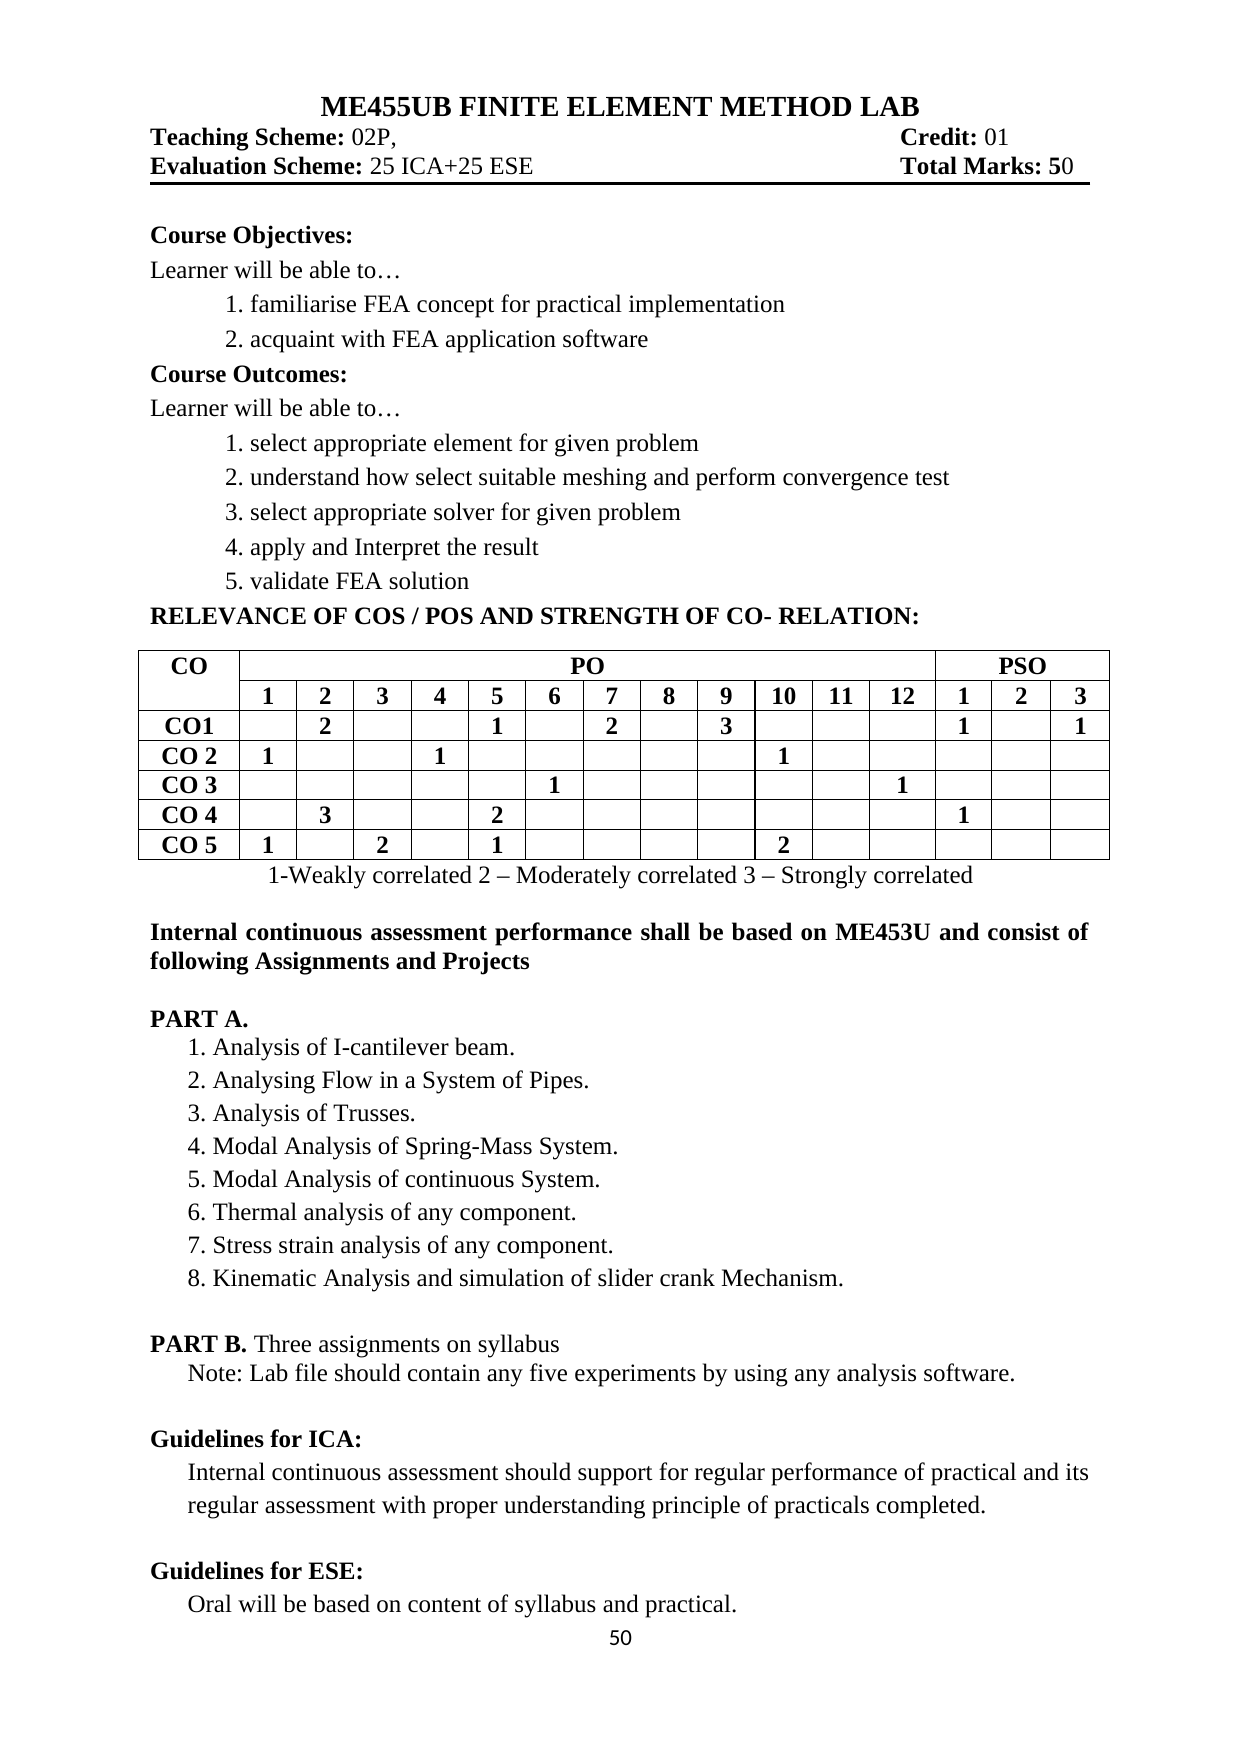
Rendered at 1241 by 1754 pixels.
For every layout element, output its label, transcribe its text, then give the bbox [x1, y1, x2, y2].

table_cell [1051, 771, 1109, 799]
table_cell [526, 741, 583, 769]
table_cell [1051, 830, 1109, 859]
text Course Objectives: [150, 220, 1090, 249]
list 8. Kinematic Analysis and simulation of slider crank Mechanism. [187, 1263, 1090, 1292]
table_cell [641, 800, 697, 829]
list 6. Thermal analysis of any component. [187, 1197, 1090, 1226]
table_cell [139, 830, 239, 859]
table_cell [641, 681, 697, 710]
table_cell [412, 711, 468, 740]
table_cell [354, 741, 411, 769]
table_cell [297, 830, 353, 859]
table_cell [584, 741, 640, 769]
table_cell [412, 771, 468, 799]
text PART B. Three assignments on syllabus [150, 1329, 1090, 1358]
text RELEVANCE OF COS / POS AND STRENGTH OF CO- RELATION: [150, 601, 1090, 629]
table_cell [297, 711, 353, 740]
text 1-Weakly correlated 2 – Moderately correlated 3 – Strongly correlated [150, 860, 1090, 889]
list 7. Stress strain analysis of any component. [187, 1231, 1090, 1259]
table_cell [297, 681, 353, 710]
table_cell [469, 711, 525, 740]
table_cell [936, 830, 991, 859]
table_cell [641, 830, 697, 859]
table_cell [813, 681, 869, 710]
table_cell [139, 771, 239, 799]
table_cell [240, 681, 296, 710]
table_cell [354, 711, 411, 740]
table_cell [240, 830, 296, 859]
list Oral will be based on content of syllabus and practical. [187, 1589, 1090, 1618]
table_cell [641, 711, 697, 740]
text ME455UB FINITE ELEMENT METHOD LAB [150, 89, 1090, 122]
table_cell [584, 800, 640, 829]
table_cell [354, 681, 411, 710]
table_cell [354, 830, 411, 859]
text 3. select appropriate solver for given problem [150, 497, 1090, 526]
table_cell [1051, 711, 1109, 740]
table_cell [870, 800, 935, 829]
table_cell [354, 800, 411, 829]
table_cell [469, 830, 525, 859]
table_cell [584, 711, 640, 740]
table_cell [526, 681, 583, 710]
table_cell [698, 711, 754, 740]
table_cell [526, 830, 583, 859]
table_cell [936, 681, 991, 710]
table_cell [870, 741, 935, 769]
list 1. Analysis of I-cantilever beam. [187, 1032, 1090, 1061]
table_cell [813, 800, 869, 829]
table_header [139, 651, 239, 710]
text Learner will be able to… [150, 393, 1090, 422]
list Guidelines for ESE: [150, 1556, 1090, 1585]
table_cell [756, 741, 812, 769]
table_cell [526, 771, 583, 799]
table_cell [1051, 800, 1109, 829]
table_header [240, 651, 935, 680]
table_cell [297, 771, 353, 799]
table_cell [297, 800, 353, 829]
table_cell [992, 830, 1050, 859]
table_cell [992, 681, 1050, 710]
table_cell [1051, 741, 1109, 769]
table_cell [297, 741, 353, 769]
text 4. apply and Interpret the result [150, 532, 1090, 560]
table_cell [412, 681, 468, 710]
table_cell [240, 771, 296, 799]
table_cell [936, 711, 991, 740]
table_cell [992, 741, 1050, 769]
list 5. Modal Analysis of continuous System. [187, 1164, 1090, 1193]
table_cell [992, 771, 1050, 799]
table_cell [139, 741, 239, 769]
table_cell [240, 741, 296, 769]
text Teaching Scheme: 02P, Credit: 01 [150, 122, 1090, 151]
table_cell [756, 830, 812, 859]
list 2. Analysing Flow in a System of Pipes. [187, 1065, 1090, 1094]
text Course Outcomes: [150, 359, 1090, 387]
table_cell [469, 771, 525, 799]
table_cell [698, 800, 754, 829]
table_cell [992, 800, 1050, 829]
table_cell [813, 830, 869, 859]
list 4. Modal Analysis of Spring-Mass System. [187, 1131, 1090, 1160]
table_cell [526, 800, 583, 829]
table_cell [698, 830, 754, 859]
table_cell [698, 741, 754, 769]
text Evaluation Scheme: 25 ICA+25 ESE Total Marks: 50 [150, 151, 1090, 182]
list Internal continuous assessment should support for regular performance of practical and its regular assessment with proper understanding principle of practicals completed. [187, 1457, 1090, 1519]
text 1. familiarise FEA concept for practical implementation [150, 289, 1090, 318]
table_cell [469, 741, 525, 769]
text 1. select appropriate element for given problem [150, 428, 1090, 457]
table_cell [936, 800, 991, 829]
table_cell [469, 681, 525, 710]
list Guidelines for ICA: [150, 1424, 1090, 1453]
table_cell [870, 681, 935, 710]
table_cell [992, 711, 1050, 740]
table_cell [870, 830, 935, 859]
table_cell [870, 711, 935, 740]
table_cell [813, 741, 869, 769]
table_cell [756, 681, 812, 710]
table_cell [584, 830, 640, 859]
text PART A. [150, 1004, 1090, 1032]
list Note: Lab file should contain any five experiments by using any analysis software. [187, 1358, 1090, 1387]
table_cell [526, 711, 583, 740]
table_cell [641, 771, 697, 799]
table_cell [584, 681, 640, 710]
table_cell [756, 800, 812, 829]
text 2. acquaint with FEA application software [150, 324, 1090, 353]
text Internal continuous assessment performance shall be based on ME453U and consist of following Assignments and Projects [150, 917, 1090, 975]
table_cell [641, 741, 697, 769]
list 3. Analysis of Trusses. [187, 1098, 1090, 1127]
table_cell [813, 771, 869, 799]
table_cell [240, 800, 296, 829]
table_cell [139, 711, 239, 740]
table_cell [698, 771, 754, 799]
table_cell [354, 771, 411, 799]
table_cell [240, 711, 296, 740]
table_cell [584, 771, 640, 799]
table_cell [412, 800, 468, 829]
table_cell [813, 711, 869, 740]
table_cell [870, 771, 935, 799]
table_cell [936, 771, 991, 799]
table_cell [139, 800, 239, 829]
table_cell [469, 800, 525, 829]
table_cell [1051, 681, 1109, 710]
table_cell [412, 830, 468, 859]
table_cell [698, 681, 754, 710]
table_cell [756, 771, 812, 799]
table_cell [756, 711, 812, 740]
text 5. validate FEA solution [150, 566, 1090, 595]
text 2. understand how select suitable meshing and perform convergence test [150, 462, 1090, 491]
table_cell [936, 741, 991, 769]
text Learner will be able to… [150, 255, 1090, 284]
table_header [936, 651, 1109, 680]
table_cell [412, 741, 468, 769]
